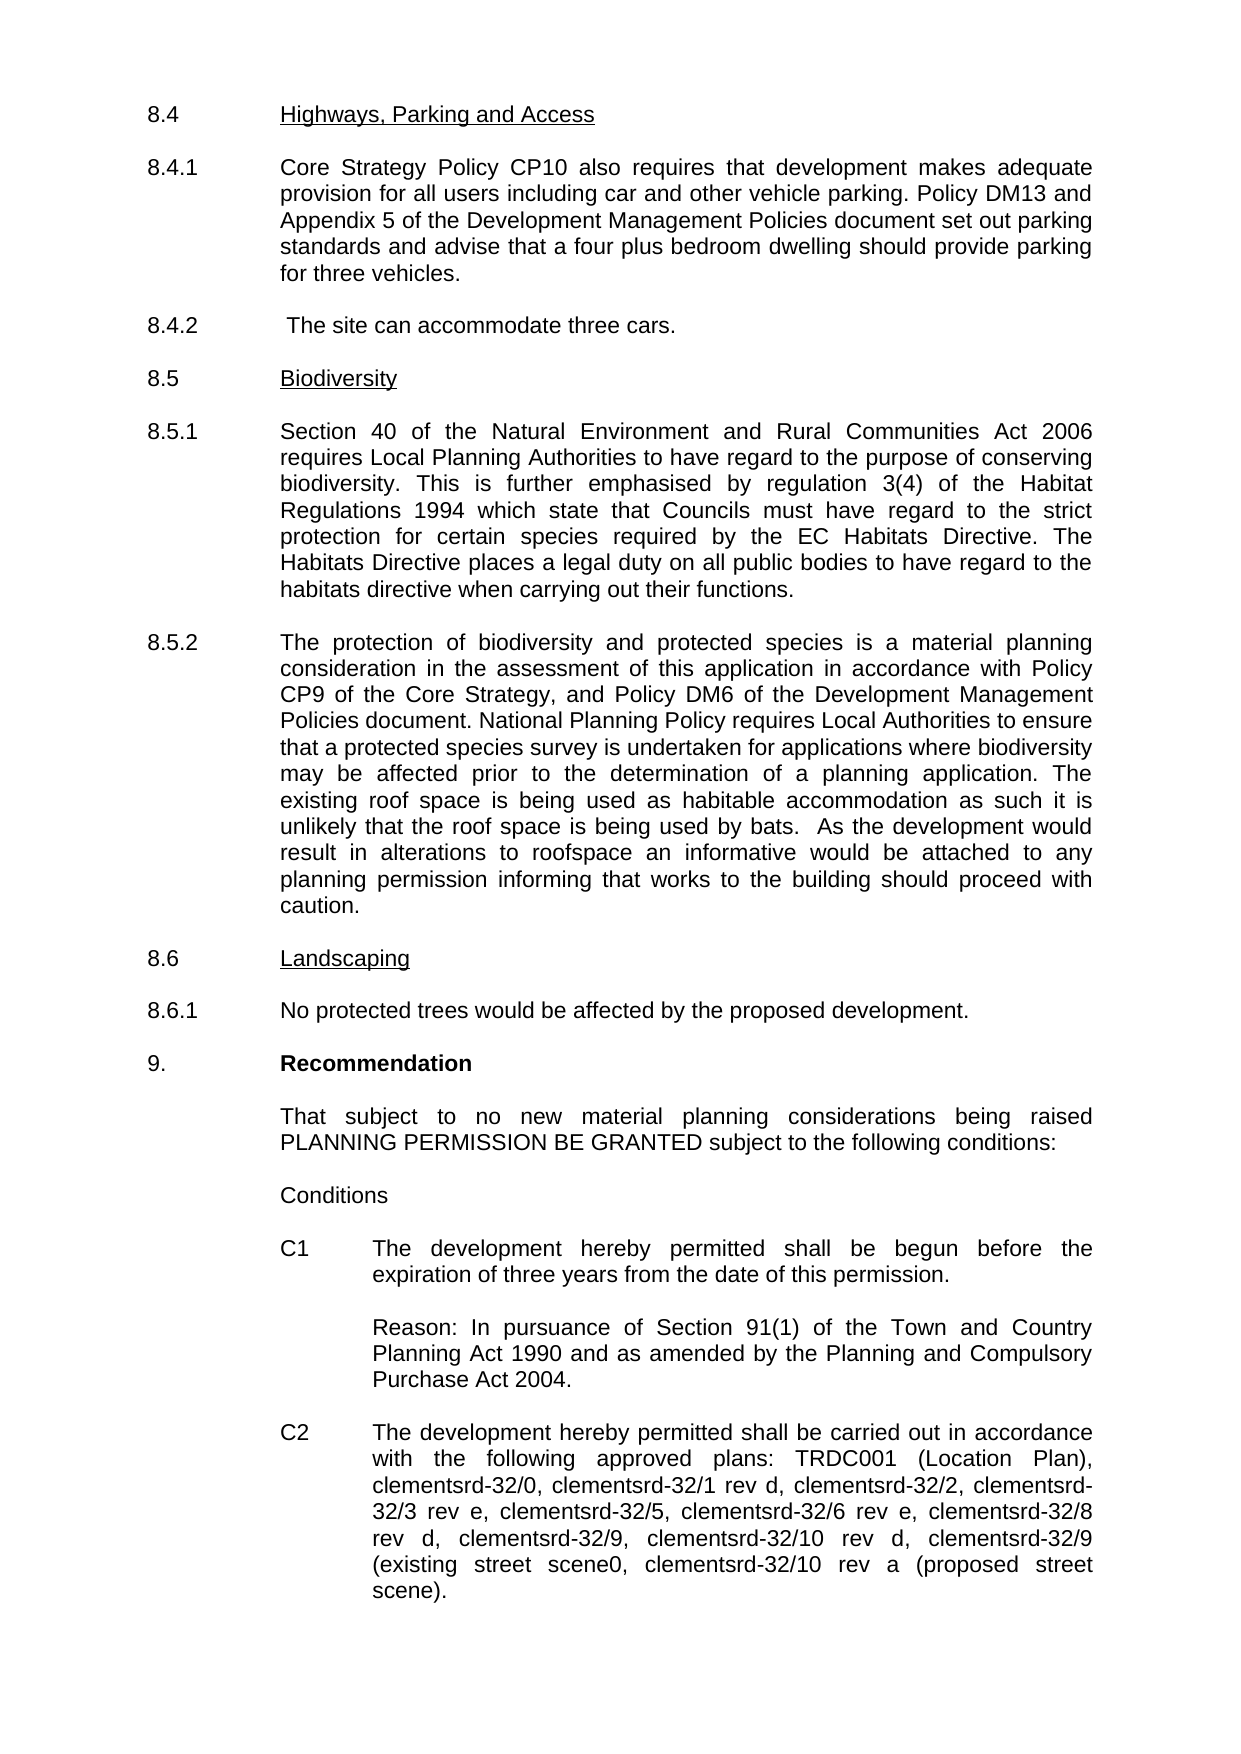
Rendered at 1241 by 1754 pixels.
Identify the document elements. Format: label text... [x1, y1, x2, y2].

text C1 The development hereby permitted shall be begun before the expiration of three years from the date of this permission. [280, 1234, 1093, 1287]
text Reason: In pursuance of Section 91(1) of the Town and Country Planning Act 1990 and as amended by the Planning and Compulsory Purchase Act 2004. [280, 1314, 1093, 1393]
text 8.6.1 No protected trees would be affected by the proposed development. [147, 997, 1093, 1024]
text 8.5 Biodiversity [147, 365, 1093, 391]
text 8.5.2 The protection of biodiversity and protected species is a material planning consideration in the assessment of this application in accordance with Policy CP9 of the Core Strategy, and Policy DM6 of the Development Management Policies document. National Planning Policy requires Local Authorities to ensure that a protected species survey is undertaken for applications where biodiversity may be affected prior to the determination of a planning application. The existing roof space is being used as habitable accommodation as such it is unlikely that the roof space is being used by bats. As the development would result in alterations to roofspace an informative would be attached to any planning permission informing that works to the building should proceed with caution. [147, 628, 1093, 918]
text 8.4.2 The site can accommodate three cars. [147, 312, 1093, 338]
text 8.5.1 Section 40 of the Natural Environment and Rural Communities Act 2006 requires Local Planning Authorities to have regard to the purpose of conserving biodiversity. This is further emphasised by regulation 3(4) of the Habitat Regulations 1994 which state that Councils must have regard to the strict protection for certain species required by the EC Habitats Directive. The Habitats Directive places a legal duty on all public bodies to have regard to the habitats directive when carrying out their functions. [147, 418, 1093, 602]
text That subject to no new material planning considerations being raised PLANNING PERMISSION BE GRANTED subject to the following conditions: [280, 1103, 1093, 1156]
text 9. Recommendation [147, 1050, 1093, 1076]
text C2 The development hereby permitted shall be carried out in accordance with the following approved plans: TRDC001 (Location Plan), clementsrd-32/0, clementsrd-32/1 rev d, clementsrd-32/2, clementsrd-32/3 rev e, clementsrd-32/5, clementsrd-32/6 rev e, clementsrd-32/8 rev d, clementsrd-32/9, clementsrd-32/10 rev d, clementsrd-32/9 (existing street scene0, clementsrd-32/10 rev a (proposed street scene). [280, 1419, 1093, 1603]
text 8.4.1 Core Strategy Policy CP10 also requires that development makes adequate provision for all users including car and other vehicle parking. Policy DM13 and Appendix 5 of the Development Management Policies document set out parking standards and advise that a four plus bedroom dwelling should provide parking for three vehicles. [147, 154, 1093, 286]
text Conditions [280, 1182, 1093, 1208]
text 8.6 Landscaping [147, 945, 1093, 971]
text 8.4 Highways, Parking and Access [147, 101, 1093, 128]
